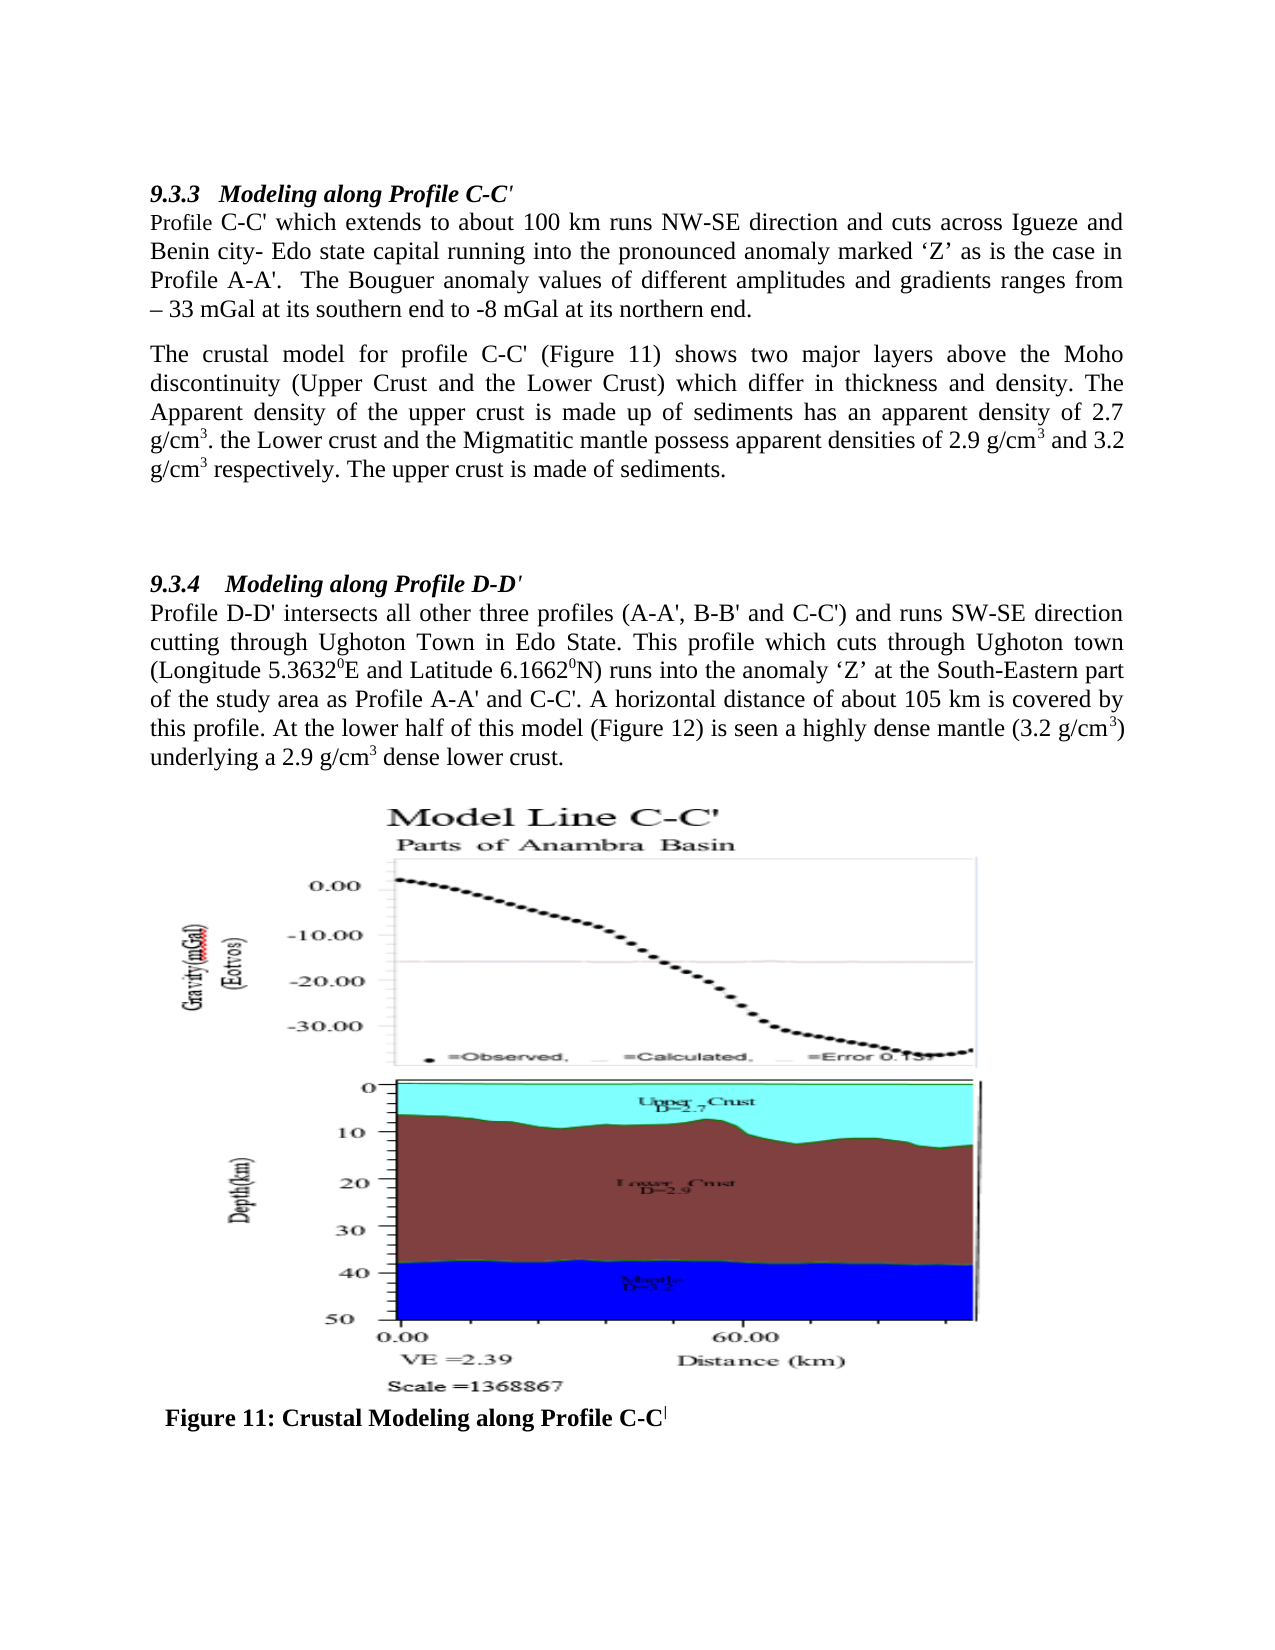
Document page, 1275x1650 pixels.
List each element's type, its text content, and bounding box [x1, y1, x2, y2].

text 9.3.3 Modeling along Profile C-C' [150, 179, 1125, 207]
text 9.3.4 Modeling along Profile D-D' [150, 569, 1125, 598]
picture [150, 799, 1039, 1396]
text Profile C-C' which extends to about 100 km runs NW-SE direction and cuts across Igueze and Benin city- Edo state capital running into the pronounced anomaly marked ‘Z’ as is the case in Profile A-A'. The Bouguer anomaly values of different amplitudes and gradients ranges from – 33 mGal at its southern end to -8 mGal at its northern end. [150, 207, 1125, 322]
text Profile D-D' intersects all other three profiles (A-A', B-B' and C-C') and runs SW-SE direction cutting through Ughoton Town in Edo State. This profile which cuts through Ughoton town (Longitude 5.36320E and Latitude 6.16620N) runs into the anomaly ‘Z’ at the South-Eastern part of the study area as Profile A-A' and C-C'. A horizontal distance of about 105 km is covered by this profile. At the lower half of this model (Figure 12) is seen a highly dense mantle (3.2 g/cm3) underlying a 2.9 g/cm3 dense lower crust. [150, 598, 1125, 770]
text The crustal model for profile C-C' (Figure 11) shows two major layers above the Moho discontinuity (Upper Crust and the Lower Crust) which differ in thickness and density. The Apparent density of the upper crust is made up of sediments has an apparent density of 2.7 g/cm3. the Lower crust and the Migmatitic mantle possess apparent densities of 2.9 g/cm3 and 3.2 g/cm3 respectively. The upper crust is made of sediments. [150, 339, 1125, 483]
